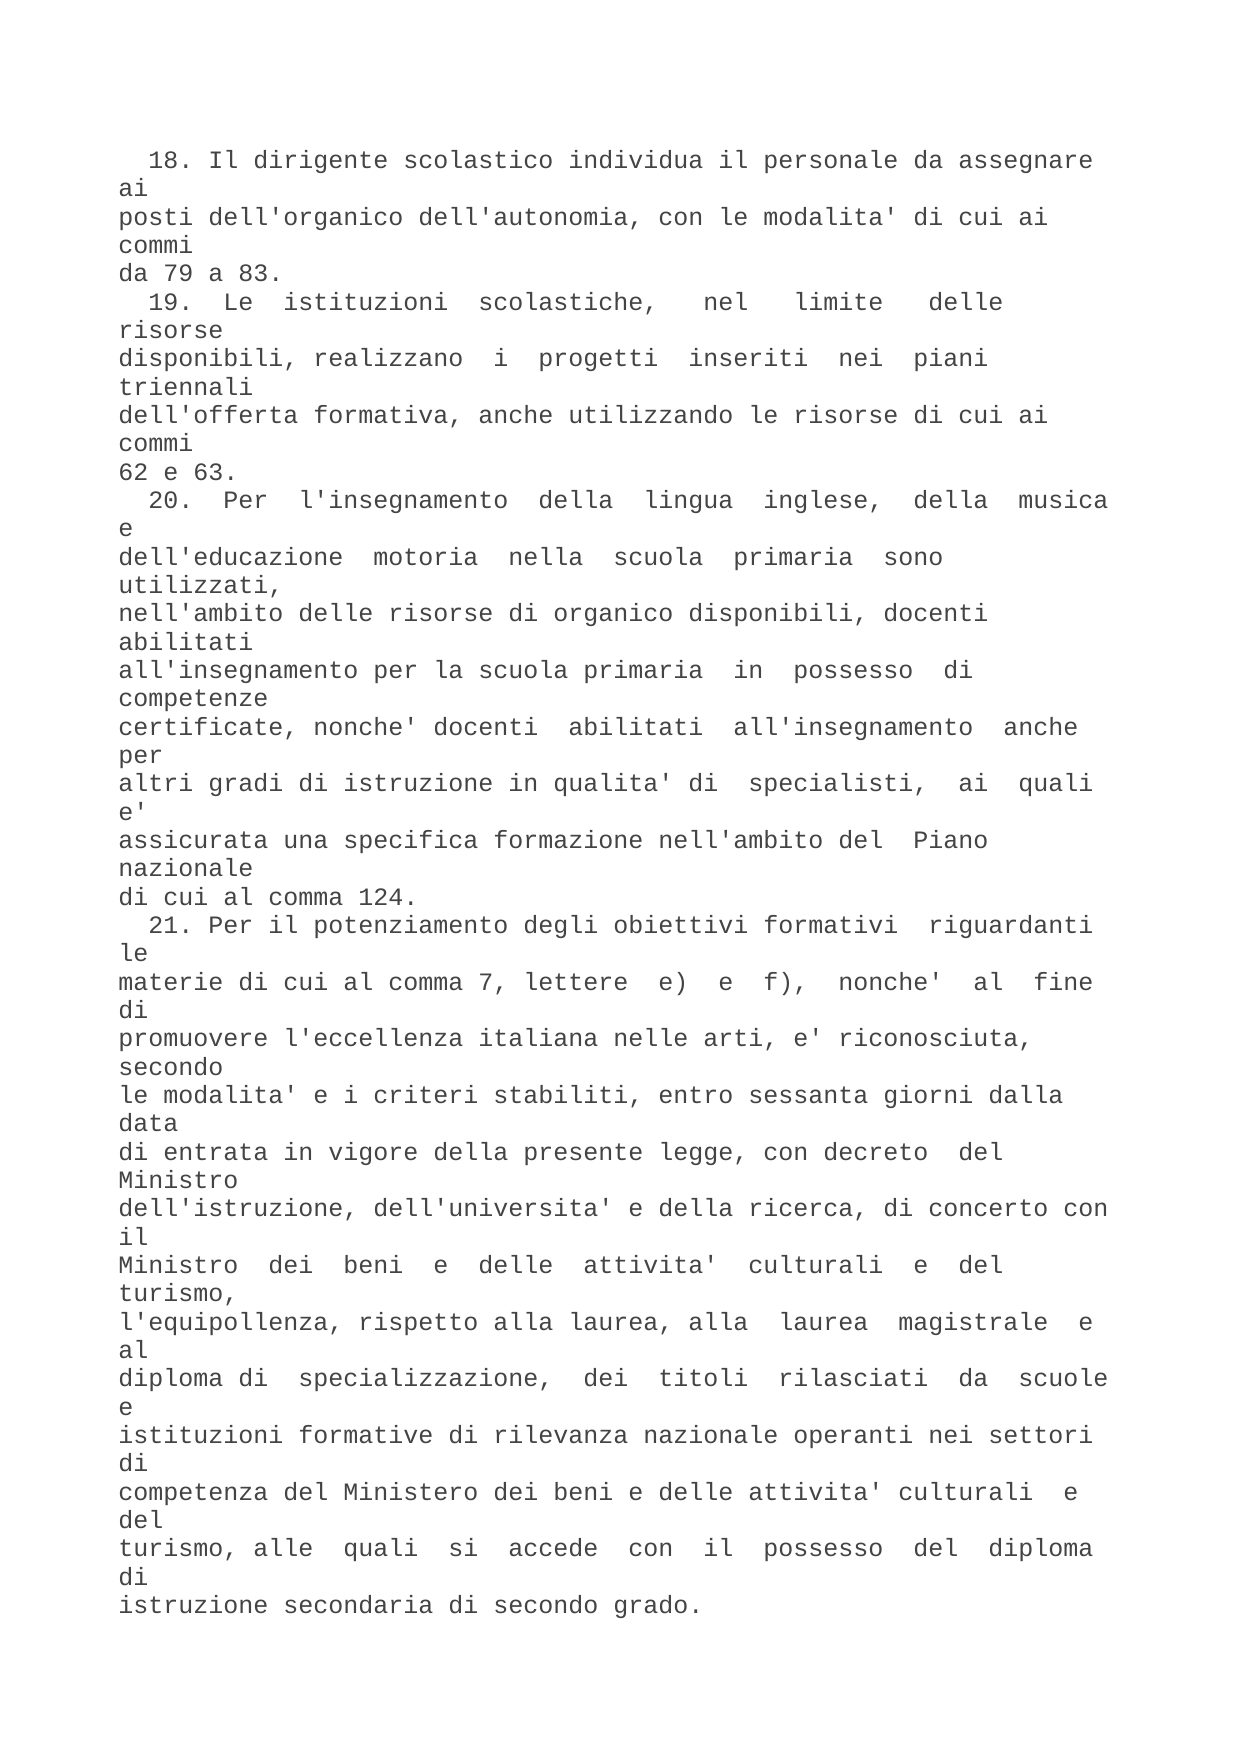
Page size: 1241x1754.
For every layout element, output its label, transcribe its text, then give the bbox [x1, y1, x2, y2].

text diploma di specializzazione, dei titoli rilasciati da scuole e [118, 1366, 1122, 1423]
text altri gradi di istruzione in qualita' di specialisti, ai quali e' [118, 771, 1122, 828]
text certificate, nonche' docenti abilitati all'insegnamento anche per [118, 714, 1122, 771]
text 19. Le istituzioni scolastiche, nel limite delle risorse [118, 289, 1122, 346]
text assicurata una specifica formazione nell'ambito del Piano nazionale [118, 828, 1122, 884]
text 20. Per l'insegnamento della lingua inglese, della musica e [118, 488, 1122, 544]
text all'insegnamento per la scuola primaria in possesso di competenze [118, 658, 1122, 714]
text posti dell'organico dell'autonomia, con le modalita' di cui ai commi [118, 204, 1122, 261]
text 21. Per il potenziamento degli obiettivi formativi riguardanti le [118, 913, 1122, 969]
text dell'istruzione, dell'universita' e della ricerca, di concerto con il [118, 1196, 1122, 1253]
text disponibili, realizzano i progetti inseriti nei piani triennali [118, 346, 1122, 403]
text nell'ambito delle risorse di organico disponibili, docenti abilitati [118, 601, 1122, 658]
text turismo, alle quali si accede con il possesso del diploma di [118, 1536, 1122, 1593]
text istituzioni formative di rilevanza nazionale operanti nei settori di [118, 1423, 1122, 1479]
text istruzione secondaria di secondo grado. [118, 1593, 1122, 1621]
text le modalita' e i criteri stabiliti, entro sessanta giorni dalla data [118, 1083, 1122, 1139]
text l'equipollenza, rispetto alla laurea, alla laurea magistrale e al [118, 1309, 1122, 1366]
text materie di cui al comma 7, lettere e) e f), nonche' al fine di [118, 969, 1122, 1026]
text di entrata in vigore della presente legge, con decreto del Ministro [118, 1139, 1122, 1196]
text Ministro dei beni e delle attivita' culturali e del turismo, [118, 1253, 1122, 1309]
text promuovere l'eccellenza italiana nelle arti, e' riconosciuta, secondo [118, 1026, 1122, 1083]
text 18. Il dirigente scolastico individua il personale da assegnare ai [118, 148, 1122, 204]
text 62 e 63. [118, 459, 1122, 488]
text di cui al comma 124. [118, 884, 1122, 913]
text competenza del Ministero dei beni e delle attivita' culturali e del [118, 1479, 1122, 1536]
text dell'educazione motoria nella scuola primaria sono utilizzati, [118, 544, 1122, 601]
text da 79 a 83. [118, 261, 1122, 289]
text dell'offerta formativa, anche utilizzando le risorse di cui ai commi [118, 403, 1122, 459]
